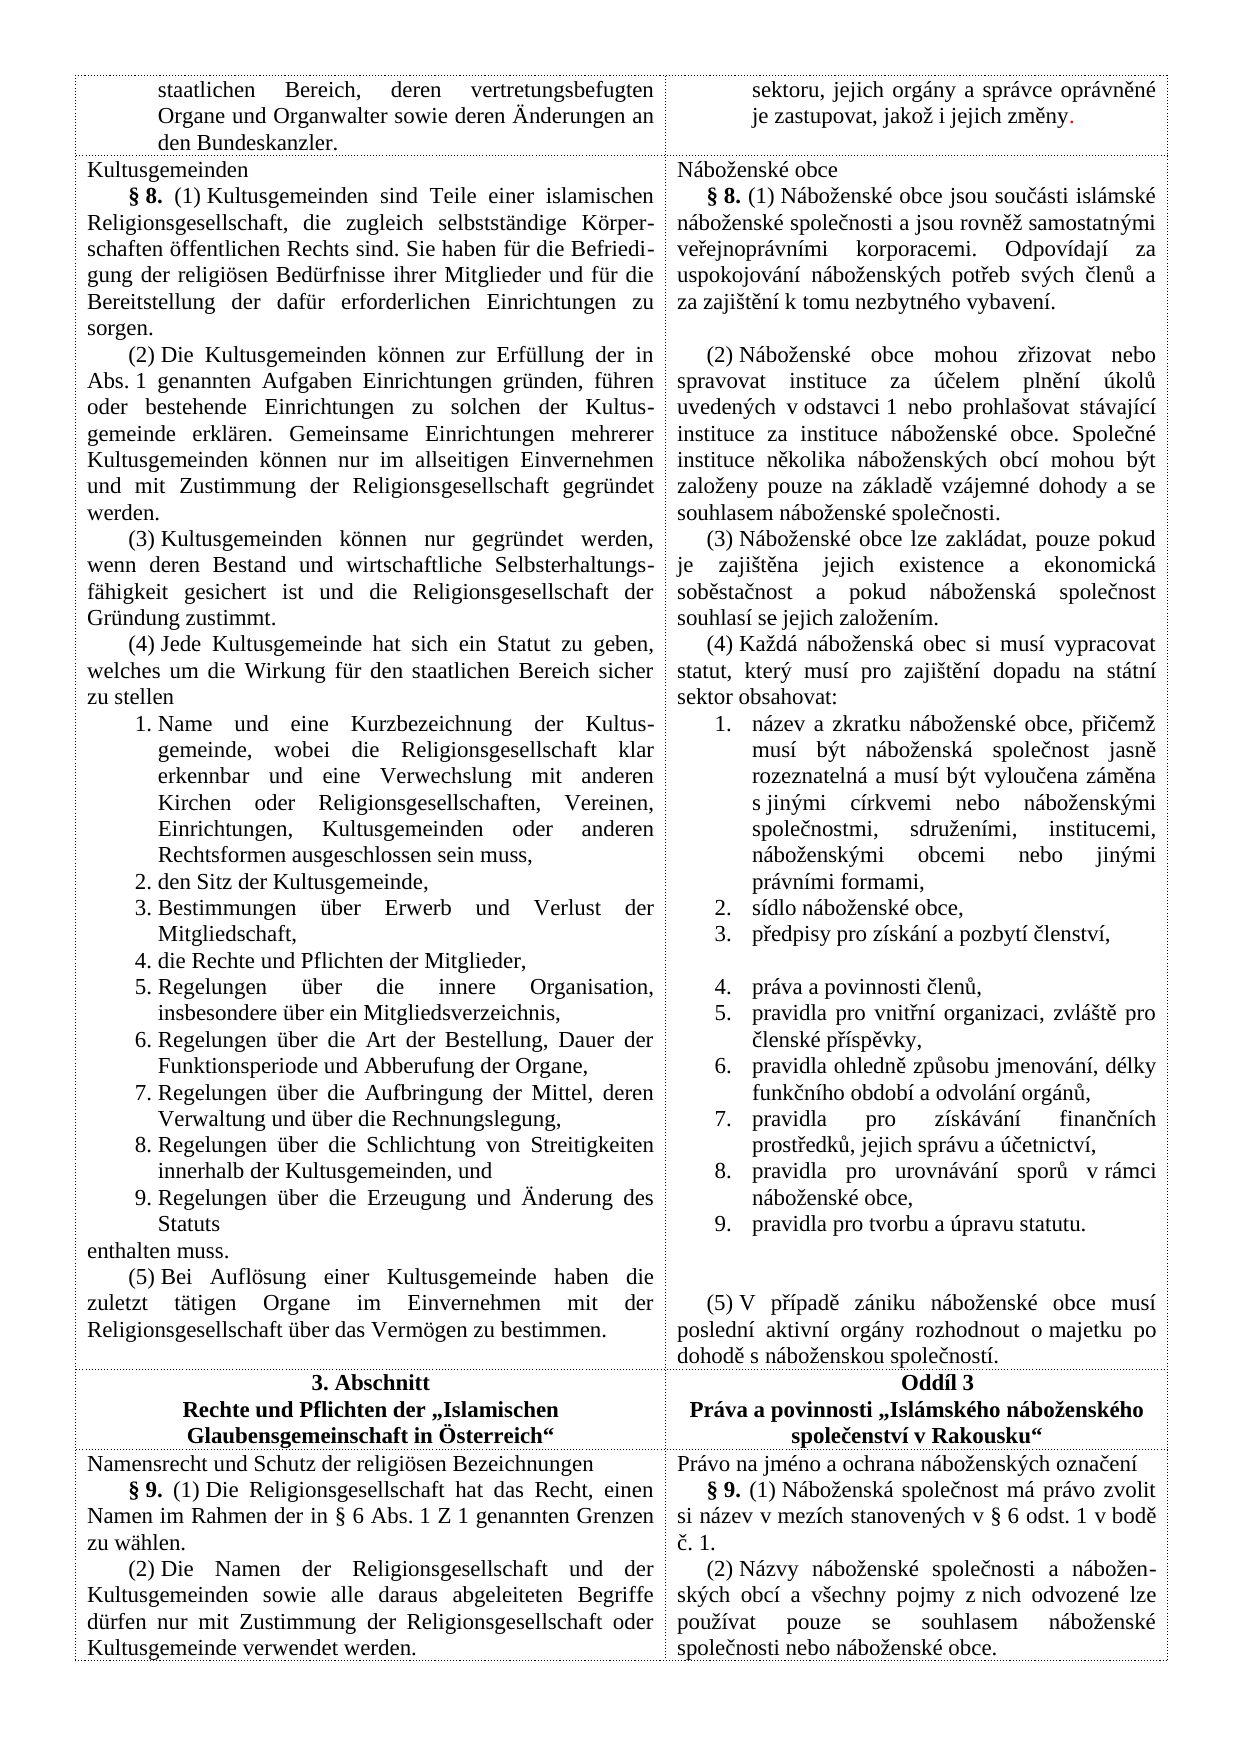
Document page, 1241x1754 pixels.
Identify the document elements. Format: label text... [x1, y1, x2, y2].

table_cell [666, 1449, 1168, 1660]
table_cell Oddíl 3 Práva a povinnosti „Islámského náboženského společenství v Rakousku“ [666, 1369, 1168, 1448]
table_cell Kultusgemeinden § 8. (1) Kultusgemeinden sind Teile einer islamischen Religionsgesellschaft, die zugleich selbstständige Körperschaften öffentlichen Rechts sind. Sie haben für die Befriedigung der religiösen Bedürfnisse ihrer Mitglieder und für die Bereitstellung der dafür erforderlichen Einrichtungen zu sorgen. (2) Die Kultusgemeinden können zur Erfüllung der in Abs. 1 genannten Aufgaben Einrichtungen gründen, führen oder bestehende Einrichtungen zu solchen der Kultusgemeinde erklären. Gemeinsame Einrichtungen mehrerer Kultusgemeinden können nur im allseitigen Einvernehmen und mit Zustimmung der Religionsgesellschaft gegründet werden. (3) Kultusgemeinden können nur gegründet werden, wenn deren Bestand und wirtschaftliche Selbsterhaltungsfähigkeit gesichert ist und die Religionsgesellschaft der Gründung zustimmt. (4) Jede Kultusgemeinde hat sich ein Statut zu geben, welches um die Wirkung für den staatlichen Bereich sicher zu stellen 1. Name und eine Kurzbezeichnung der Kultusgemeinde, wobei die Religionsgesellschaft klar erkennbar und eine Verwechslung mit anderen Kirchen oder Religionsgesellschaften, Vereinen, Einrichtungen, Kultusgemeinden oder anderen Rechtsformen ausgeschlossen sein muss, 2. den Sitz der Kultusgemeinde, 3. Bestimmungen über Erwerb und Verlust der Mitgliedschaft, 4. die Rechte und Pflichten der Mitglieder, 5. Regelungen über die innere Organisation, insbesondere über ein Mitgliedsverzeichnis, 6. Regelungen über die Art der Bestellung, Dauer der Funktionsperiode und Abberufung der Organe, 7. Regelungen über die Aufbringung der Mittel, deren Verwaltung und über die Rechnungslegung, 8. Regelungen über die Schlichtung von Streitigkeiten innerhalb der Kultusgemeinden, und 9. Regelungen über die Erzeugung und Änderung des Statuts enthalten muss. (5) Bei Auflösung einer Kultusgemeinde haben die zuletzt tätigen Organe im Einvernehmen mit der Religionsgesellschaft über das Vermögen zu bestimmen. [76, 155, 666, 1368]
table_cell Náboženské obce § 8. (1) Náboženské obce jsou součásti islámské náboženské společnosti a jsou rovněž samostatnými veřejnoprávními korporacemi. Odpovídají za uspokojování náboženských potřeb svých členů a za zajištění k tomu nezbytného vybavení. (2) Náboženské obce mohou zřizovat nebo spravovat instituce za účelem plnění úkolů uvedených v odstavci 1 nebo prohlašovat stávající instituce za instituce náboženské obce. Společné instituce několika náboženských obcí mohou být založeny pouze na základě vzájemné dohody a se souhlasem náboženské společnosti. (3) Náboženské obce lze zakládat, pouze pokud je zajištěna jejich existence a ekonomická soběstačnost a pokud náboženská společnost souhlasí se jejich založením. (4) Každá náboženská obec si musí vypracovat statut, který musí pro zajištění dopadu na státní sektor obsahovat: název a zkratku náboženské obce, přičemž musí být náboženská společnost jasně rozeznatelná a musí být vyloučena záměna s jinými církvemi nebo náboženskými společnostmi, sdruženími, institucemi, náboženskými obcemi nebo jinými právními formami, sídlo náboženské obce, předpisy pro získání a pozbytí členství, práva a povinnosti členů, pravidla pro vnitřní organizaci, zvláště pro členské příspěvky, pravidla ohledně způsobu jmenování, délky funkčního období a odvolání orgánů, pravidla pro získávání finančních prostředků, jejich správu a účetnictví, pravidla pro urovnávání sporů v rámci náboženské obce, pravidla pro tvorbu a úpravu statutu. (5) V případě zániku náboženské obce musí poslední aktivní orgány rozhodnout o majetku po dohodě s náboženskou společností. [666, 155, 1168, 1368]
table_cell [666, 75, 1168, 155]
table_cell 3. Abschnitt Rechte und Pflichten der „Islamischen Glaubensgemeinschaft in Österreich“ [76, 1369, 666, 1448]
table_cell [76, 75, 666, 155]
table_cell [76, 1449, 666, 1660]
